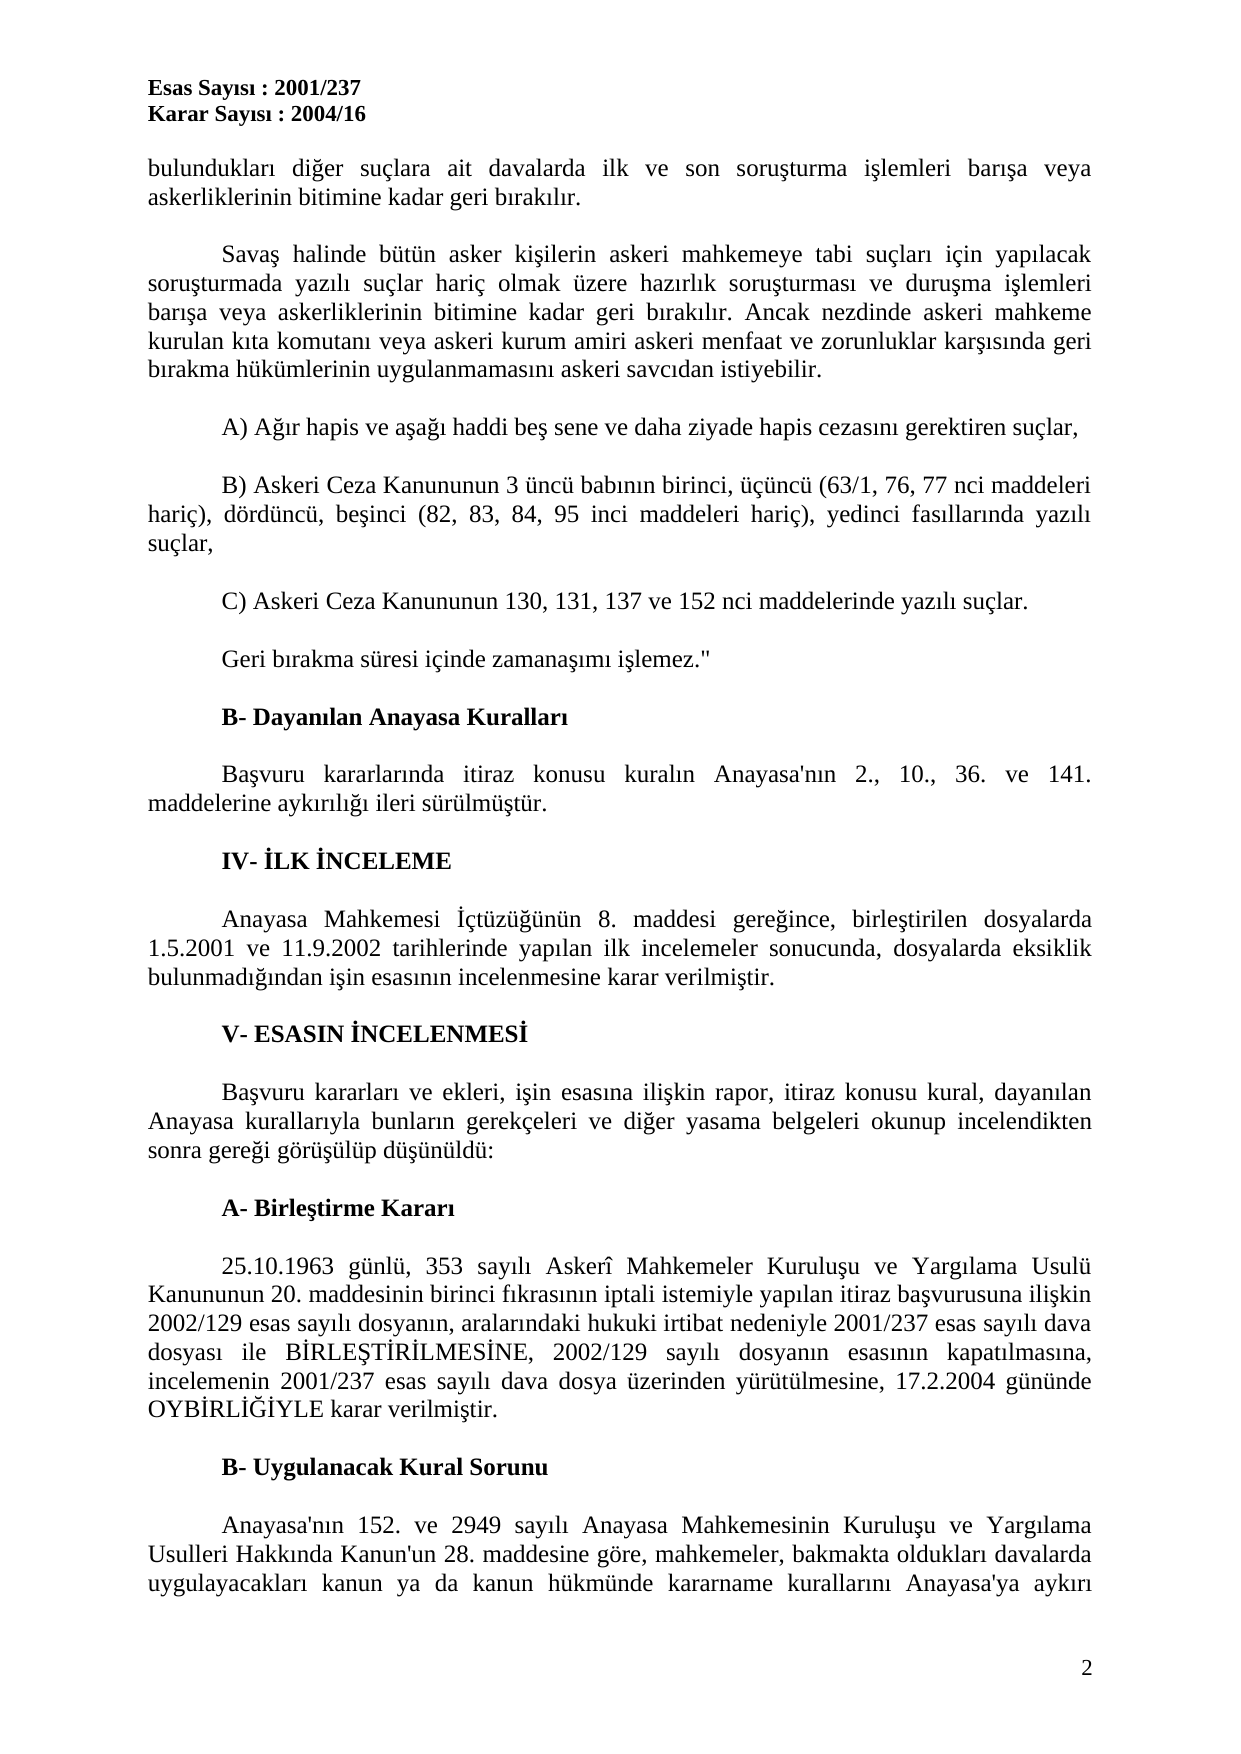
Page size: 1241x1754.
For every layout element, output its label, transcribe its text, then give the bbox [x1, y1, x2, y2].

text 25.10.1963 günlü, 353 sayılı Askerî Mahkemeler Kuruluşu ve Yargılama Usulü Kanununun 20. maddesinin birinci fıkrasının iptali istemiyle yapılan itiraz başvurusuna ilişkin 2002/129 esas sayılı dosyanın, aralarındaki hukuki irtibat nedeniyle 2001/237 esas sayılı dava dosyası ile BİRLEŞTİRİLMESİNE, 2002/129 sayılı dosyanın esasının kapatılmasına, incelemenin 2001/237 esas sayılı dava dosya üzerinden yürütülmesine, 17.2.2004 gününde OYBİRLİĞİYLE karar verilmiştir. [148, 1251, 1093, 1423]
text C) Askeri Ceza Kanununun 130, 131, 137 ve 152 nci maddelerinde yazılı suçlar. [148, 586, 1093, 614]
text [148, 153, 1093, 210]
text B- Uygulanacak Kural Sorunu [148, 1452, 1093, 1481]
text B- Dayanılan Anayasa Kuralları [148, 702, 1093, 730]
text A- Birleştirme Kararı [148, 1193, 1093, 1222]
text Geri bırakma süresi içinde zamanaşımı işlemez." [148, 644, 1093, 672]
text A) Ağır hapis ve aşağı haddi beş sene ve daha ziyade hapis cezasını gerektiren suçlar, [148, 412, 1093, 441]
text Savaş halinde bütün asker kişilerin askeri mahkemeye tabi suçları için yapılacak soruşturmada yazılı suçlar hariç olmak üzere hazırlık soruşturması ve duruşma işlemleri barışa veya askerliklerinin bitimine kadar geri bırakılır. Ancak nezdinde askeri mahkeme kurulan kıta komutanı veya askeri kurum amiri askeri menfaat ve zorunluklar karşısında geri bırakma hükümlerinin uygulanmamasını askeri savcıdan istiyebilir. [148, 239, 1093, 383]
text Başvuru kararları ve ekleri, işin esasına ilişkin rapor, itiraz konusu kural, dayanılan Anayasa kurallarıyla bunların gerekçeleri ve diğer yasama belgeleri okunup incelendikten sonra gereği görüşülüp düşünüldü: [148, 1077, 1093, 1164]
text V- ESASIN İNCELENMESİ [148, 1019, 1093, 1048]
text IV- İLK İNCELEME [148, 846, 1093, 875]
text B) Askeri Ceza Kanununun 3 üncü babının birinci, üçüncü (63/1, 76, 77 nci maddeleri hariç), dördüncü, beşinci (82, 83, 84, 95 inci maddeleri hariç), yedinci fasıllarında yazılı suçlar, [148, 470, 1093, 557]
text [148, 1510, 1093, 1597]
text Anayasa Mahkemesi İçtüzüğünün 8. maddesi gereğince, birleştirilen dosyalarda 1.5.2001 ve 11.9.2002 tarihlerinde yapılan ilk incelemeler sonucunda, dosyalarda eksiklik bulunmadığından işin esasının incelenmesine karar verilmiştir. [148, 904, 1093, 990]
text Başvuru kararlarında itiraz konusu kuralın Anayasa'nın 2., 10., 36. ve 141. maddelerine aykırılığı ileri sürülmüştür. [148, 759, 1093, 817]
